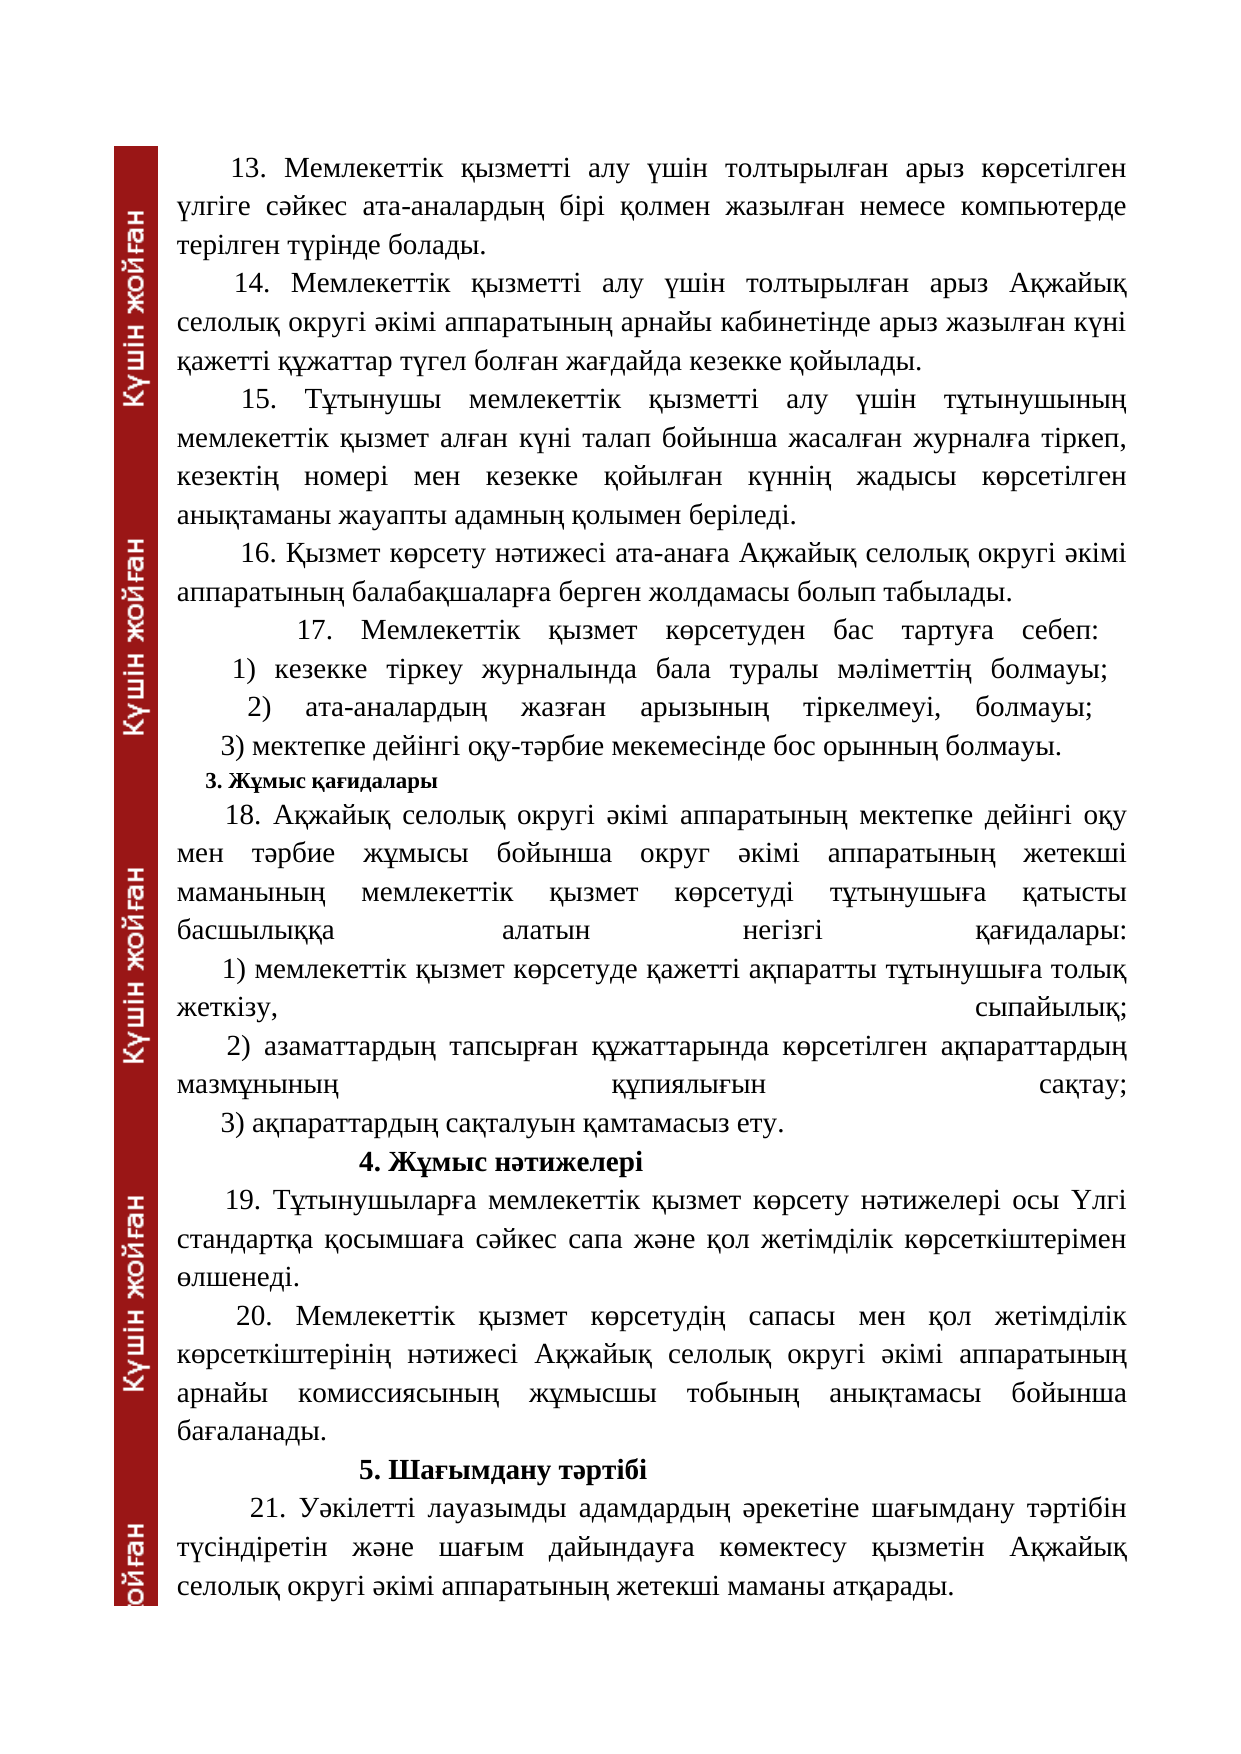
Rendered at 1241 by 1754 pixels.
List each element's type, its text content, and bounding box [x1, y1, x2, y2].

text 17. Мемлекеттік қызмет көрсетуден бас тартуға себеп: 1) кезекке тіркеу журналында бала туралы мәліметтің болмауы; 2) ата-аналардың жазған арызының тіркелмеуі, болмауы; 3) мектепке дейінгі оқу-тәрбие мекемесінде бос орынның болмауы. [112, 612, 1128, 762]
text 18. Ақжайық селолық округі әкімі аппаратының мектепке дейінгі оқу мен тәрбие жұмысы бойынша округ әкімі аппаратының жетекші маманының мемлекеттік қызмет көрсетуді тұтынушыға қатысты басшылыққа алатын негізгі қағидалары: 1) мемлекеттік қызмет көрсетуде қажетті ақпаратты тұтынушыға толық жеткізу, сыпайылық; 2) азаматтардың тапсырған құжаттарында көрсетілген ақпараттардың мазмұнының құпиялығын сақтау; 3) ақпараттардың сақталуын қамтамасыз ету. [112, 797, 1128, 1139]
text 20. Мемлекеттік қызмет көрсетудің сапасы мен қол жетімділік көрсеткіштерінің нәтижесі Ақжайық селолық округі әкімі аппаратының арнайы комиссиясының жұмысшы тобының анықтамасы бойынша бағаланады. [112, 1298, 1128, 1447]
text 21. Уәкілетті лауазымды адамдардың әрекетіне шағымдану тәртібін түсіндіретін және шағым дайындауға көмектесу қызметін Ақжайық селолық округі әкімі аппаратының жетекші маманы атқарады. [112, 1491, 1128, 1601]
text 15. Тұтынушы мемлекеттік қызметті алу үшін тұтынушының мемлекеттік қызмет алған күні талап бойынша жасалған журналға тіркеп, кезектің номері мен кезекке қойылған күннің жадысы көрсетілген анықтаманы жауапты адамның қолымен беріледі. [112, 381, 1128, 530]
text 3. Жұмыс қағидалары [112, 767, 1128, 793]
text 19. Тұтынушыларға мемлекеттік қызмет көрсету нәтижелері осы Үлгі стандартқа қосымшаға сәйкес сапа және қол жетімділік көрсеткіштерімен өлшенеді. [112, 1182, 1128, 1293]
picture [114, 1447, 158, 1452]
text 5. Шағымдану тәртібі [112, 1452, 1128, 1486]
picture [114, 376, 158, 381]
picture [114, 146, 158, 150]
text 14. Мемлекеттік қызметті алу үшін толтырылған арыз Ақжайық селолық округі әкімі аппаратының арнайы кабинетінде арыз жазылған күні қажетті құжаттар түгел болған жағдайда кезекке қойылады. [112, 266, 1128, 376]
picture [114, 1293, 158, 1298]
picture [114, 1139, 158, 1144]
picture [114, 261, 158, 266]
picture [114, 762, 158, 767]
picture [114, 793, 158, 797]
text 13. Мемлекеттік қызметті алу үшін толтырылған арыз көрсетілген үлгіге сәйкес ата-аналардың бірі қолмен жазылған немесе компьютерде терілген түрінде болады. [112, 150, 1128, 261]
picture [114, 530, 158, 535]
picture [114, 607, 158, 612]
picture [114, 1486, 158, 1491]
text 4. Жұмыс нәтижелері [112, 1144, 1128, 1177]
text 16. Қызмет көрсету нәтижесі ата-анаға Ақжайық селолық округі әкімі аппаратының балабақшаларға берген жолдамасы болып табылады. [112, 535, 1128, 607]
picture [114, 1177, 158, 1182]
picture [114, 1601, 158, 1606]
